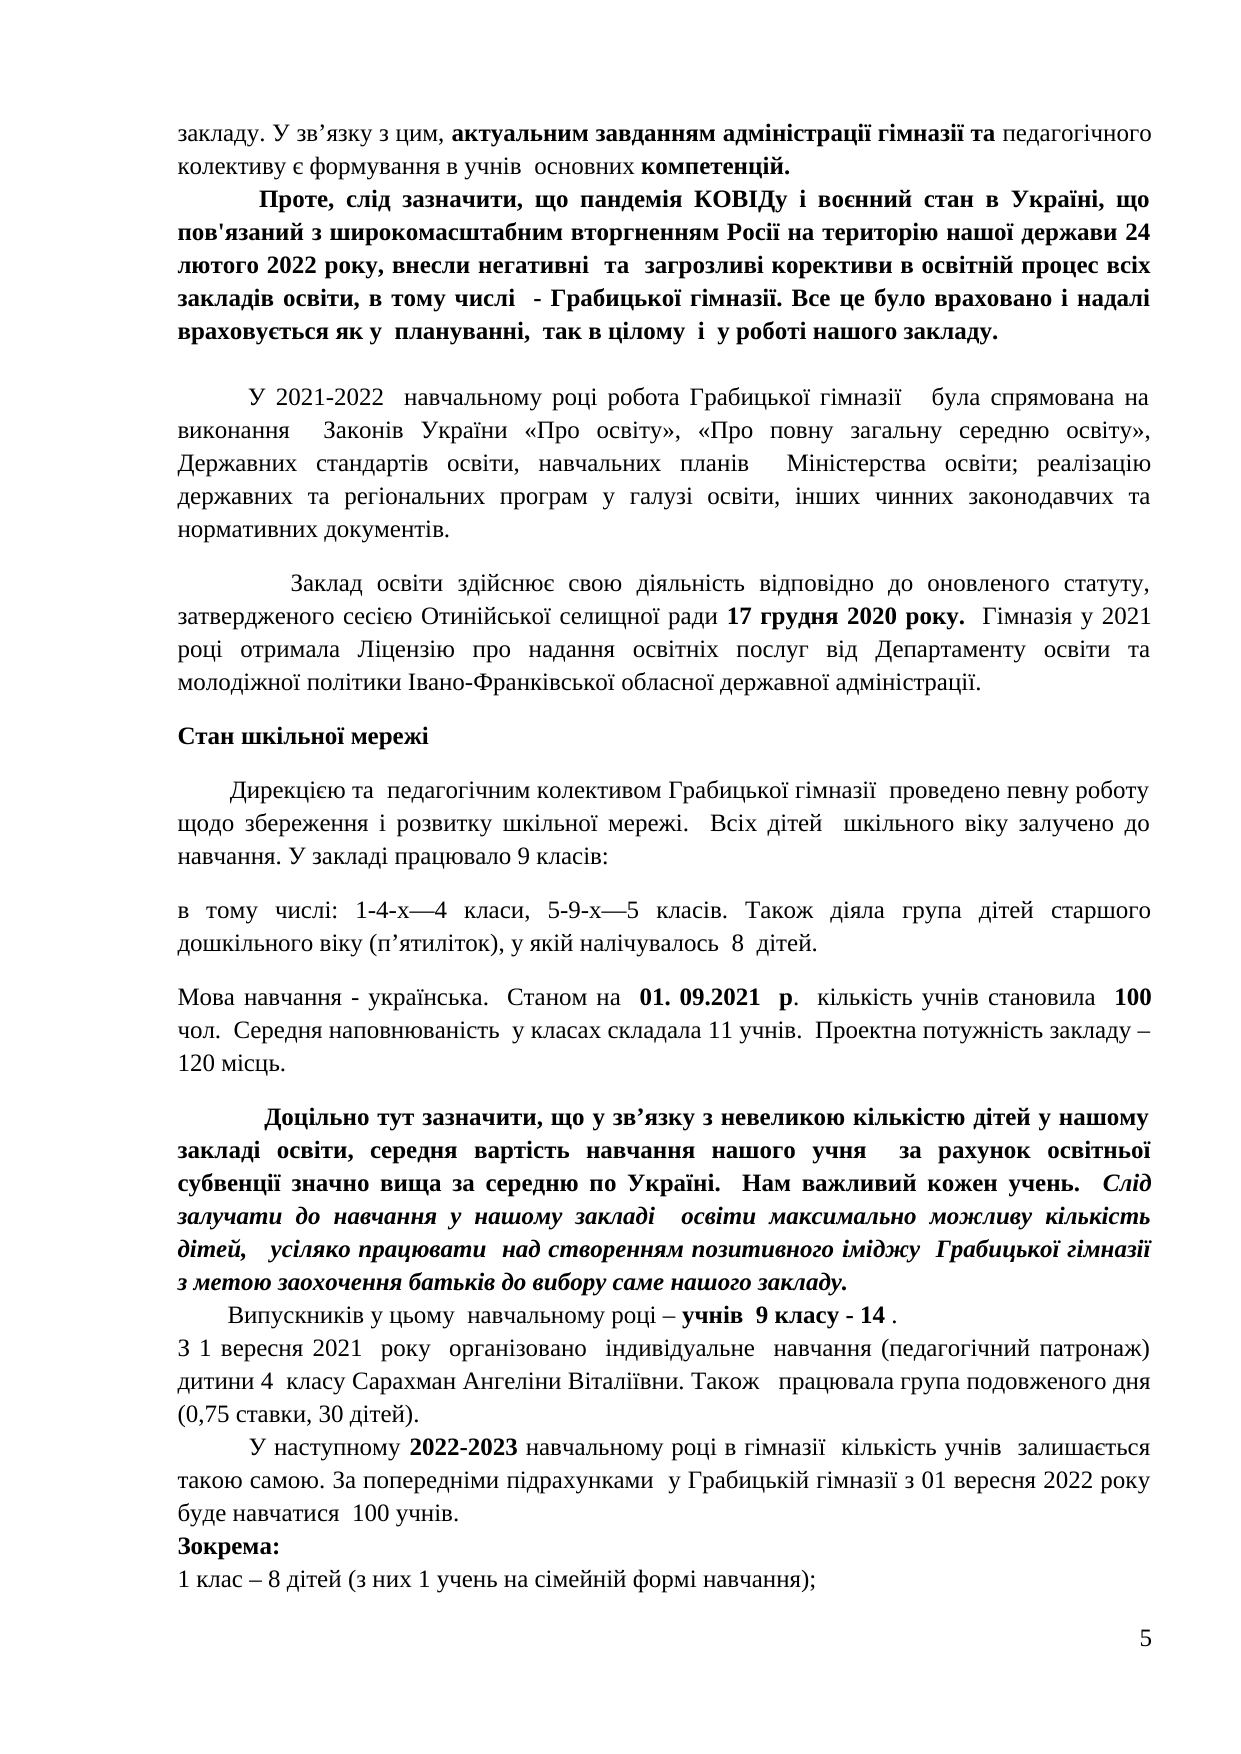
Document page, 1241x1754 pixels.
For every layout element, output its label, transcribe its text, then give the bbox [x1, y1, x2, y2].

text Проте, слід зазначити, що пандемія КОВІДу і воєнний стан в Україні, що пов'язаний з широкомасштабним вторгненням Росії на територію нашої держави 24 лютого 2022 року, внесли негативні та загрозливі корективи в освітній процес всіх закладів освіти, в тому числі - Грабицької гімназії. Все це було враховано і надалі враховується як у плануванні, так в цілому і у роботі нашого закладу. [177, 184, 1152, 345]
text Мова навчання - українська. Станом на 01. 09.2021 р. кількість учнів становила 100 чол. Середня наповнюваність у класах складала 11 учнів. Проектна потужність закладу – 120 місць. [177, 982, 1152, 1077]
text З 1 вересня 2021 року організовано індивідуальне навчання (педагогічний патронаж) дитини 4 класу Сарахман Ангеліни Віталіївни. Також працювала група подовженого дня (0,75 ставки, 30 дітей). [177, 1333, 1152, 1428]
text в тому числі: 1-4-х—4 класи, 5-9-х—5 класів. Також діяла група дітей старшого дошкільного віку (п’ятиліток), у якій налічувалось 8 дітей. [177, 895, 1152, 957]
text 1 клас – 8 дітей (з них 1 учень на сімейній формі навчання); [177, 1564, 1152, 1593]
text Доцільно тут зазначити, що у зв’язку з невеликою кількістю дітей у нашому закладі освіти, середня вартість навчання нашого учня за рахунок освітньої субвенції значно вища за середню по Україні. Нам важливий кожен учень. Слід залучати до навчання у нашому закладі освіти максимально можливу кількість дітей, усіляко працювати над створенням позитивного іміджу Грабицької гімназії з метою заохочення батьків до вибору саме нашого закладу. [177, 1102, 1152, 1296]
text Дирекцією та педагогічним колективом Грабицької гімназії проведено певну роботу щодо збереження і розвитку шкільної мережі. Всіх дітей шкільного віку залучено до навчання. У закладі працювало 9 класів: [177, 775, 1152, 870]
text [177, 118, 1152, 180]
text Стан шкільної мережі [177, 721, 1152, 750]
text Заклад освіти здійснює свою діяльність відповідно до оновленого статуту, затвердженого сесією Отинійської селищної ради 17 грудня 2020 року. Гімназія у 2021 році отримала Ліцензію про надання освітніх послуг від Департаменту освіти та молодіжної політики Івано-Франківської обласної державної адміністрації. [177, 568, 1152, 696]
text Випускників у цьому навчальному році – учнів 9 класу - 14 . [177, 1300, 1152, 1328]
text У наступному 2022-2023 навчальному році в гімназії кількість учнів залишається такою самою. За попередніми підрахунками у Грабицькій гімназії з 01 вересня 2022 року буде навчатися 100 учнів. [177, 1432, 1152, 1527]
text У 2021-2022 навчальному році робота Грабицької гімназії була спрямована на виконання Законів України «Про освіту», «Про повну загальну середню освіту», Державних стандартів освіти, навчальних планів Міністерства освіти; реалізацію державних та регіональних програм у галузі освіти, інших чинних законодавчих та нормативних документів. [177, 382, 1152, 543]
text Зокрема: [177, 1531, 1152, 1560]
